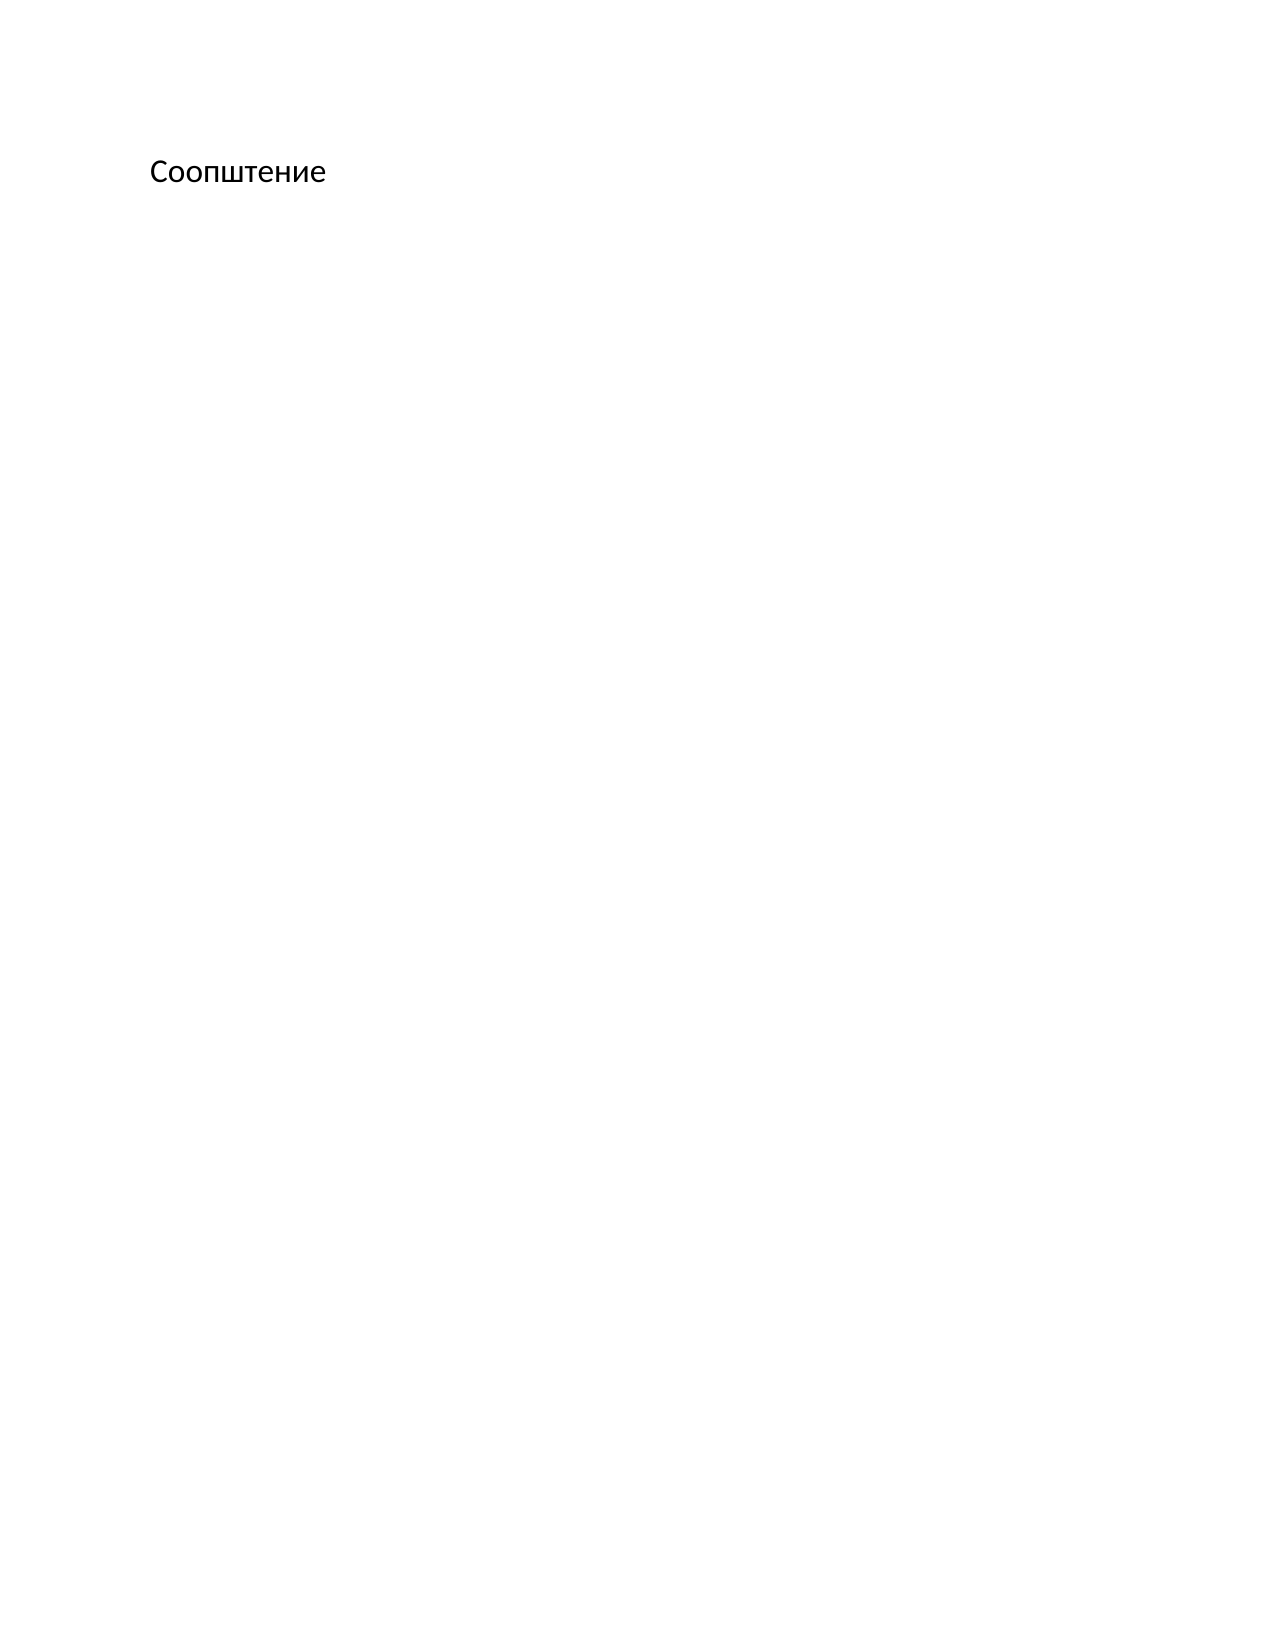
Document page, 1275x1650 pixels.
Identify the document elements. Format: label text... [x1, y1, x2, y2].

text Соопштение [150, 150, 1125, 191]
